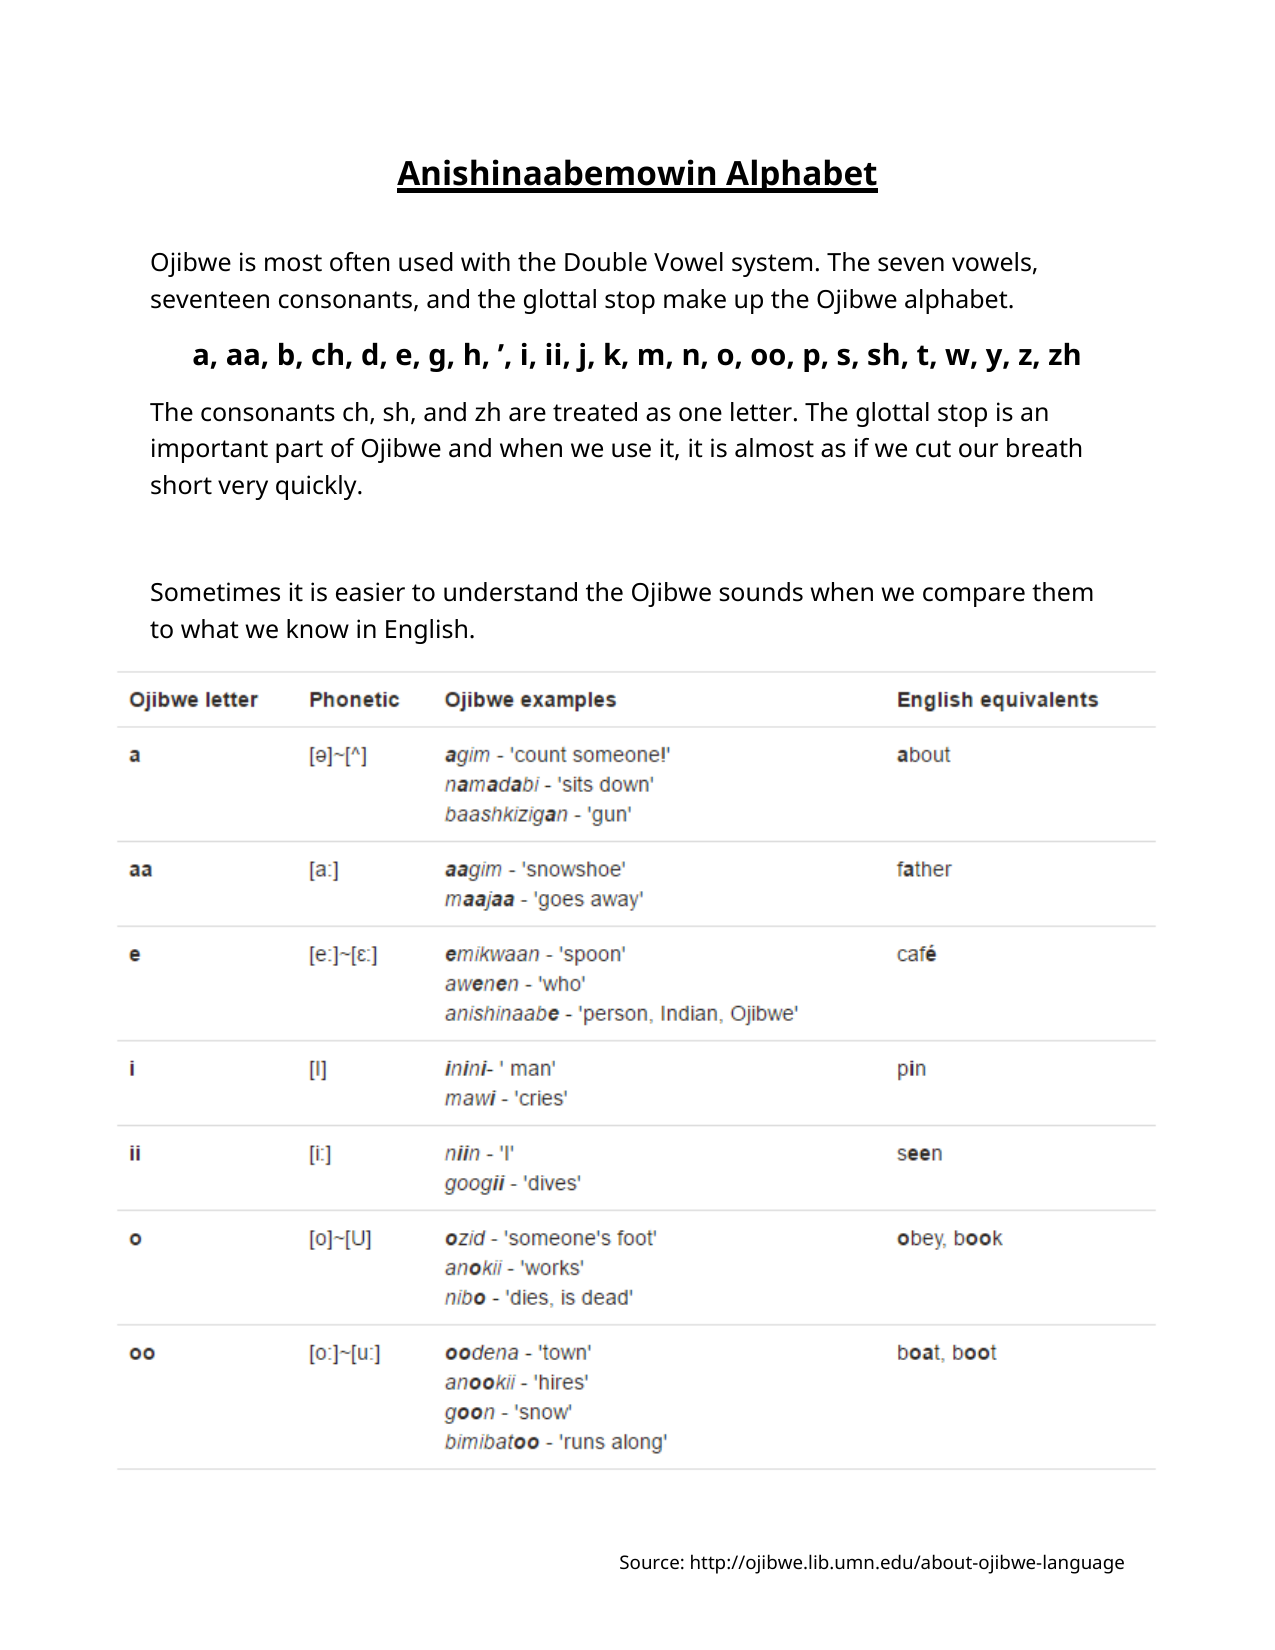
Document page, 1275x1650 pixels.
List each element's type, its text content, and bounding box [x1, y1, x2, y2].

text The consonants ch, sh, and zh are treated as one letter. The glottal stop is an important part of Ojibwe and when we use it, it is almost as if we cut our breath short very quickly. [150, 394, 1125, 502]
text Ojibwe is most often used with the Double Vowel system. The seven vowels, seventeen consonants, and the glottal stop make up the Ojibwe alphabet. [150, 244, 1125, 315]
text Sometimes it is easier to understand the Ojibwe sounds when we compare them to what we know in English. [150, 574, 1125, 645]
text Anishinaabemowin Alphabet [150, 150, 1125, 226]
picture [110, 664, 1165, 1476]
text a, aa, b, ch, d, e, g, h, ’, i, ii, j, k, m, n, o, oo, p, s, sh, t, w, y, z, zh [150, 335, 1125, 374]
